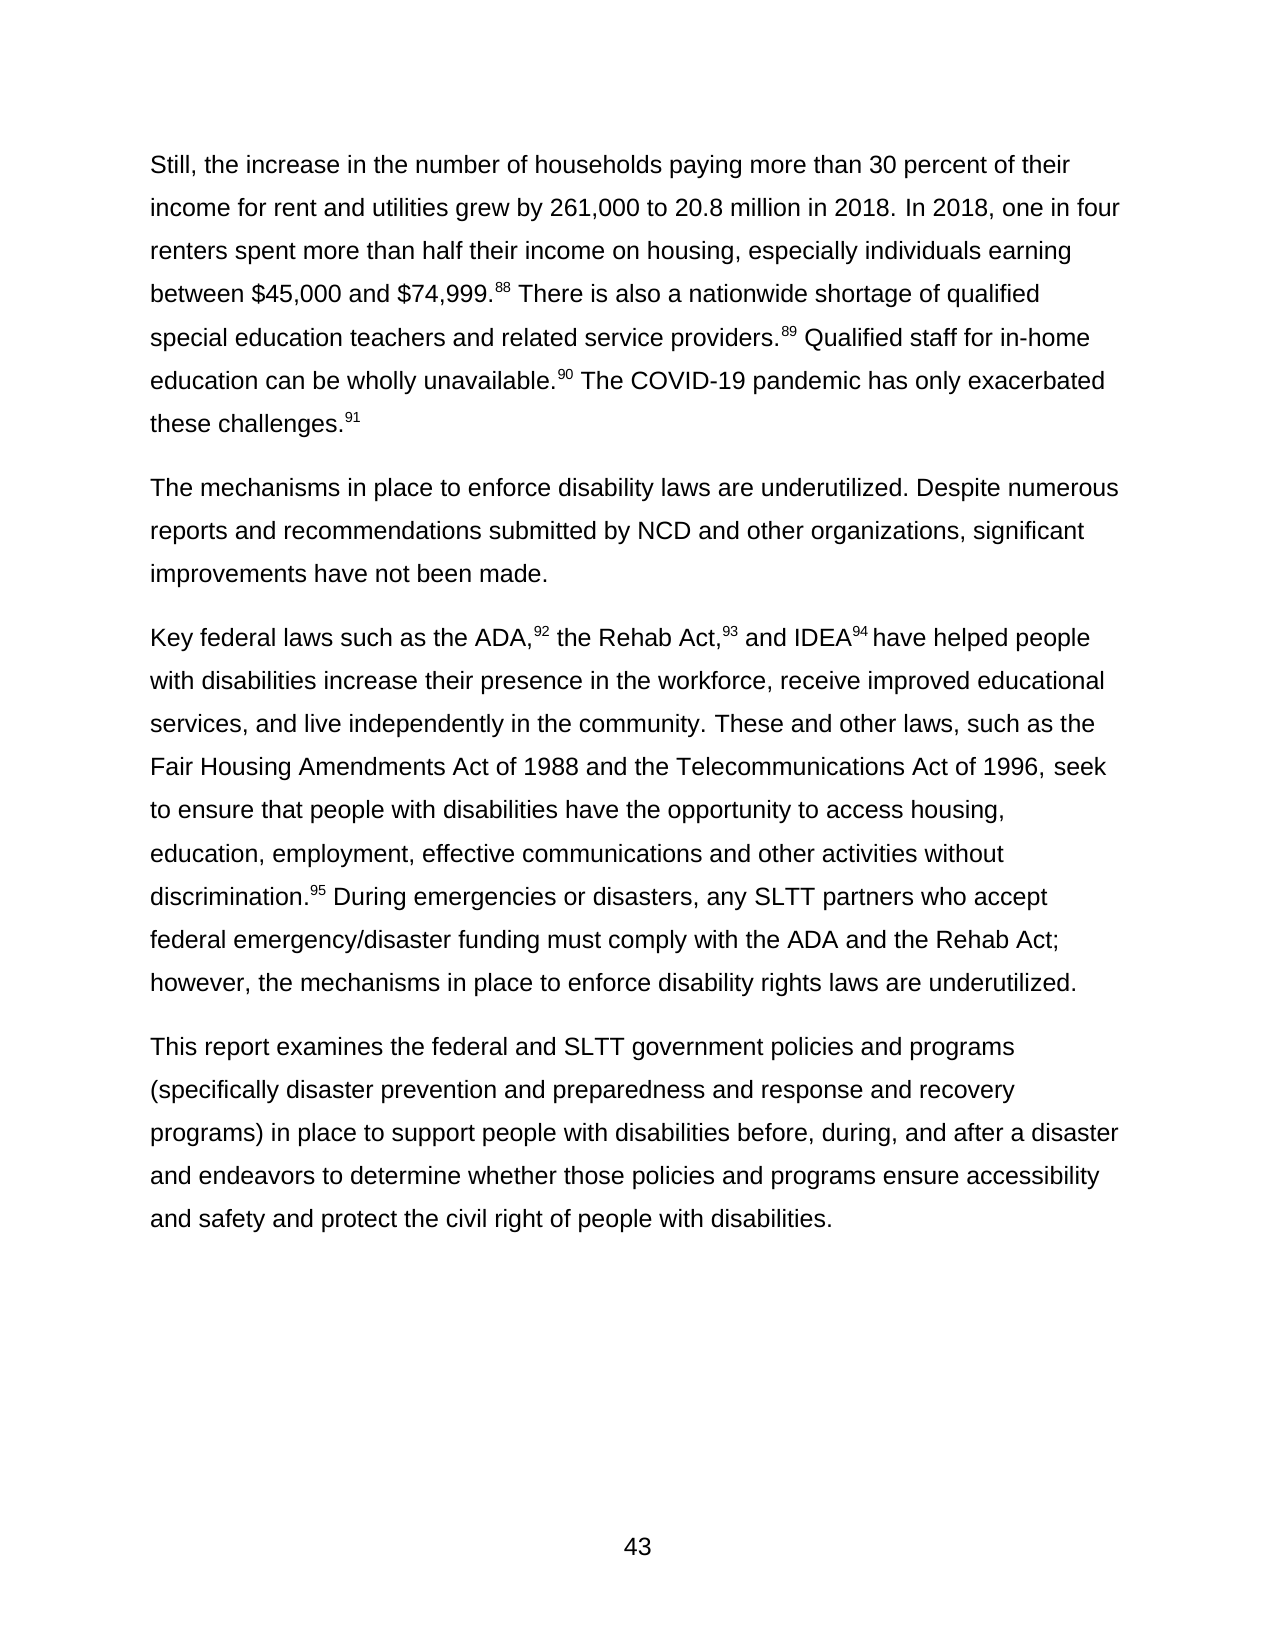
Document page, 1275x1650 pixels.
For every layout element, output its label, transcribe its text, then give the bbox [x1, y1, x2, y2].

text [150, 150, 1125, 437]
text This report examines the federal and SLTT government policies and programs (specifically disaster prevention and preparedness and response and recovery programs) in place to support people with disabilities before, during, and after a disaster and endeavors to determine whether those policies and programs ensure accessibility and safety and protect the civil right of people with disabilities. [150, 1032, 1125, 1233]
text The mechanisms in place to enforce disability laws are underutilized. Despite numerous reports and recommendations submitted by NCD and other organizations, significant improvements have not been made. [150, 473, 1125, 588]
text Key federal laws such as the ADA, the Rehab Act, and IDEA have helped people with disabilities increase their presence in the workforce, receive improved educational services, and live independently in the community. These and other laws, such as the Fair Housing Amendments Act of 1988 and the Telecommunications Act of 1996, seek to ensure that people with disabilities have the opportunity to access housing, education, employment, effective communications and other activities without discrimination. During emergencies or disasters, any SLTT partners who accept federal emergency/disaster funding must comply with the ADA and the Rehab Act; however, the mechanisms in place to enforce disability rights laws are underutilized. [150, 623, 1125, 997]
